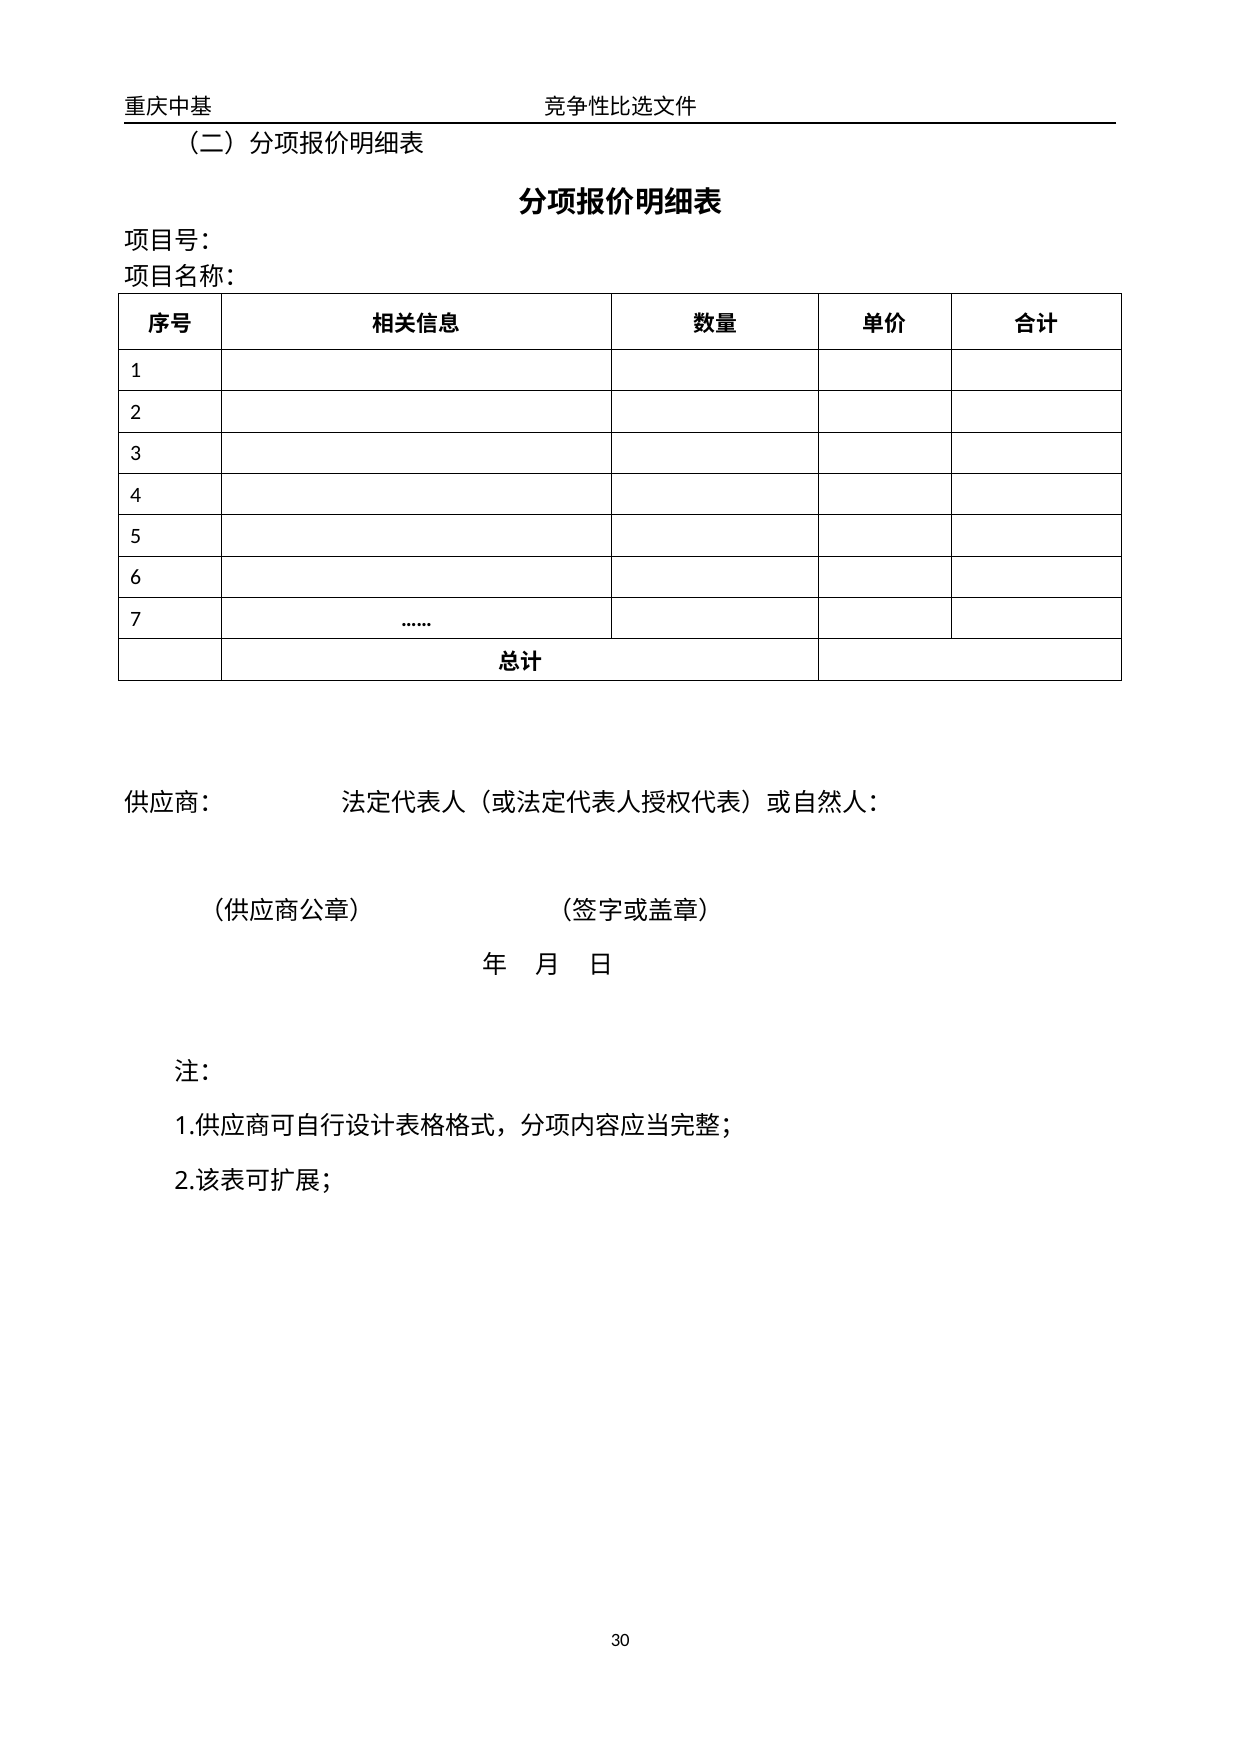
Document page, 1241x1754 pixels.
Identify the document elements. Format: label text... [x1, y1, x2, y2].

table_cell 总计 [222, 639, 818, 680]
table_cell 6 [119, 557, 221, 597]
table_cell [612, 474, 818, 514]
table_cell [819, 350, 951, 390]
text 供应商： 法定代表人（或法定代表人授权代表）或自然人： [124, 783, 1116, 819]
table_cell [612, 350, 818, 390]
table_cell 3 [119, 433, 221, 473]
table_header 相关信息 [222, 294, 611, 349]
text 项目名称： [124, 257, 1116, 293]
text （供应商公章） （签字或盖章） [124, 891, 1116, 927]
table_cell [952, 515, 1121, 556]
text 1.供应商可自行设计表格格式，分项内容应当完整； [124, 1106, 1116, 1142]
table_cell [819, 598, 951, 638]
table_cell [612, 557, 818, 597]
text 年 月 日 [124, 945, 1116, 981]
table_cell [612, 433, 818, 473]
table_cell [952, 350, 1121, 390]
table_cell [222, 350, 611, 390]
table_cell 7 [119, 598, 221, 638]
table_cell [819, 639, 1121, 680]
table_cell [612, 515, 818, 556]
text 项目号： [124, 221, 1116, 257]
table_cell …… [222, 598, 611, 638]
table_cell [612, 598, 818, 638]
table_cell [222, 557, 611, 597]
table_cell [819, 433, 951, 473]
table_cell [222, 515, 611, 556]
text （二）分项报价明细表 [124, 124, 1116, 160]
table_cell [952, 391, 1121, 432]
table_cell 2 [119, 391, 221, 432]
table_cell [222, 433, 611, 473]
table_cell [119, 639, 221, 680]
table_cell [819, 515, 951, 556]
text 注： [124, 1051, 1116, 1088]
table_header 合计 [952, 294, 1121, 349]
table_cell 5 [119, 515, 221, 556]
table_cell [222, 391, 611, 432]
table_header 序号 [119, 294, 221, 349]
text 分项报价明细表 [124, 178, 1116, 221]
table_cell [952, 557, 1121, 597]
table_cell [952, 474, 1121, 514]
table_cell [952, 598, 1121, 638]
table_header 单价 [819, 294, 951, 349]
table_cell [612, 391, 818, 432]
table_cell 1 [119, 350, 221, 390]
table_cell [819, 557, 951, 597]
text 2.该表可扩展； [124, 1160, 1116, 1196]
table_cell 4 [119, 474, 221, 514]
table_header 数量 [612, 294, 818, 349]
table_cell [952, 433, 1121, 473]
table_cell [819, 391, 951, 432]
table_cell [819, 474, 951, 514]
table_cell [222, 474, 611, 514]
